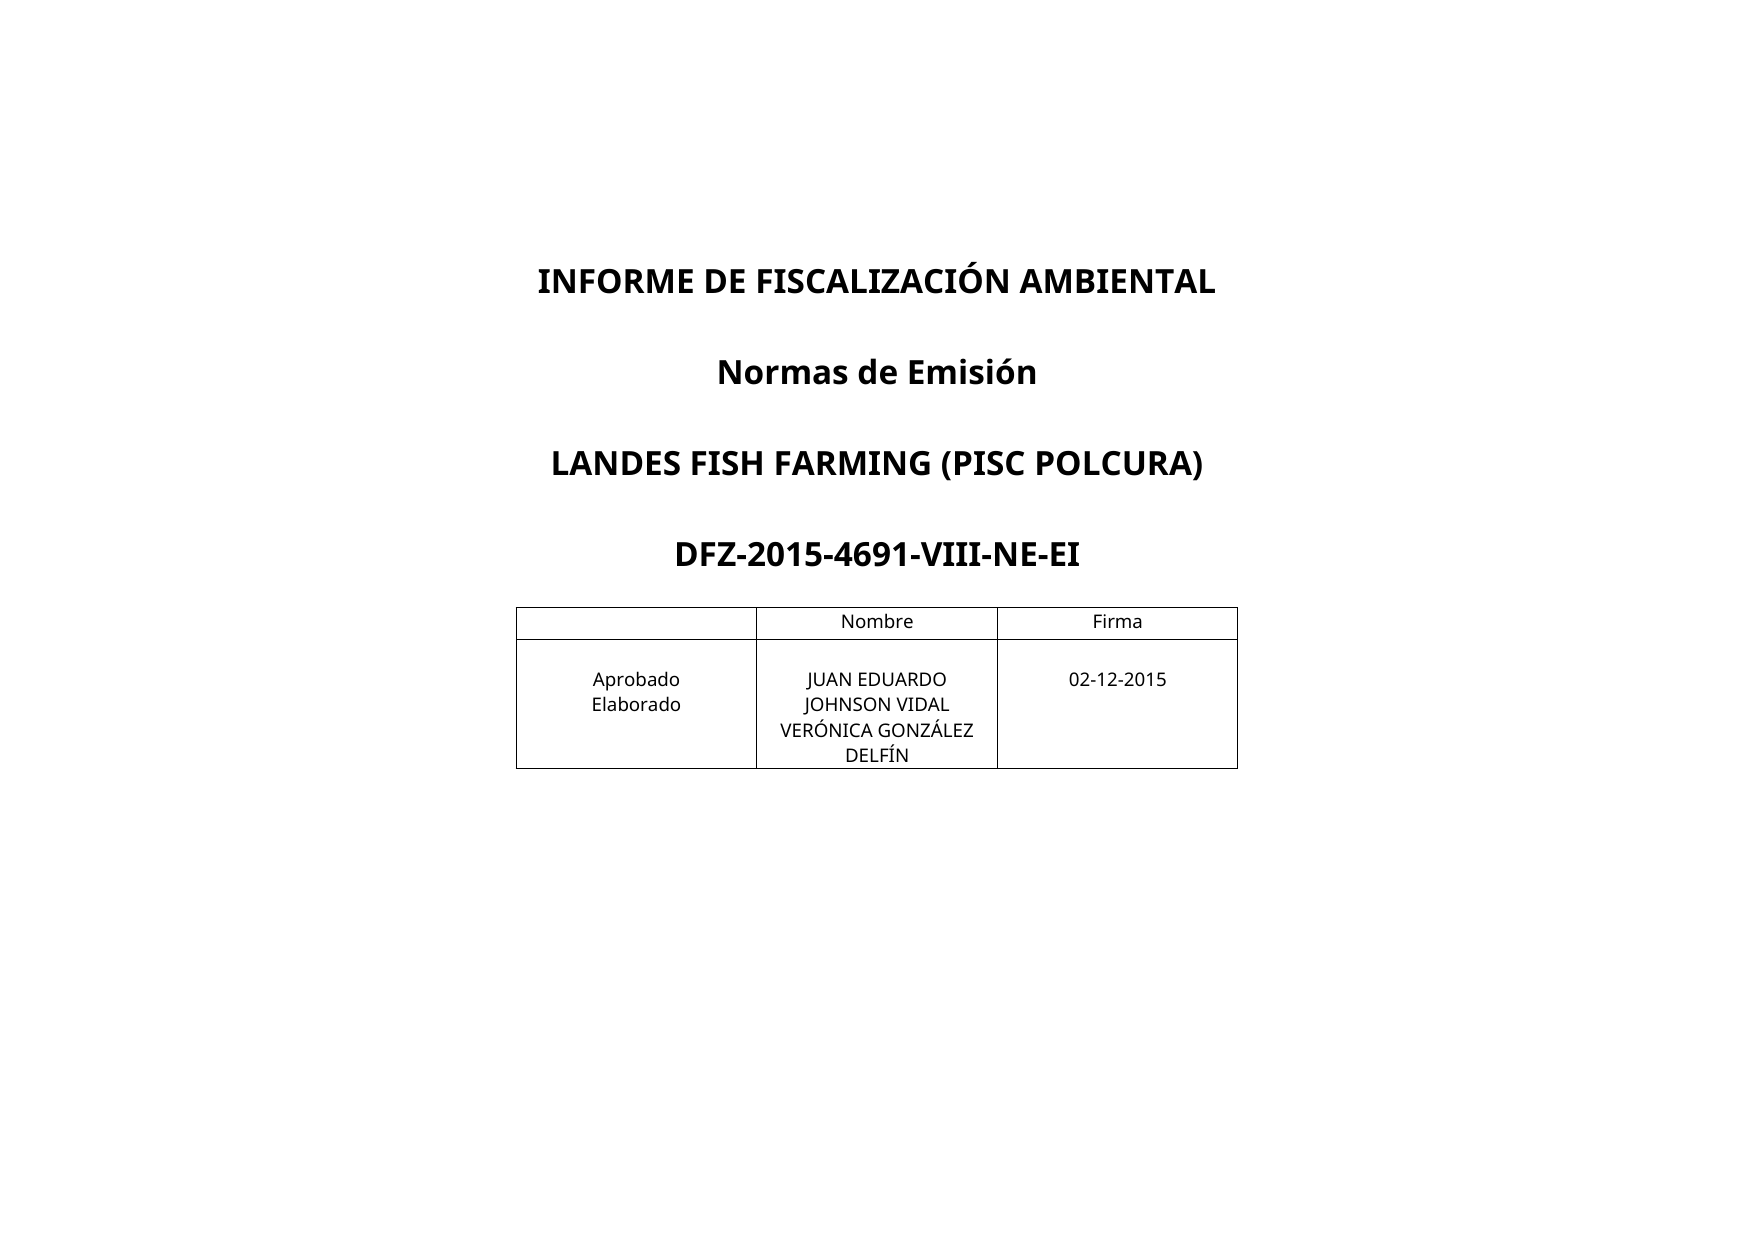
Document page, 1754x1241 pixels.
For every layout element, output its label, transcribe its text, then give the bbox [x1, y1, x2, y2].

text Normas de Emisión [150, 303, 1604, 394]
text LANDES FISH FARMING (PISC POLCURA) [150, 394, 1604, 485]
table_cell JUAN EDUARDO JOHNSON VIDAL VERÓNICA GONZÁLEZ DELFÍN [757, 640, 997, 768]
table_cell 02-12-2015 [998, 640, 1237, 768]
text INFORME DE FISCALIZACIÓN AMBIENTAL [150, 212, 1604, 303]
table_header Nombre [757, 608, 997, 639]
table_cell Aprobado Elaborado [517, 640, 756, 768]
table_header Firma [998, 608, 1237, 639]
text DFZ-2015-4691-VIII-NE-EI [150, 485, 1604, 576]
table_header [517, 608, 756, 639]
